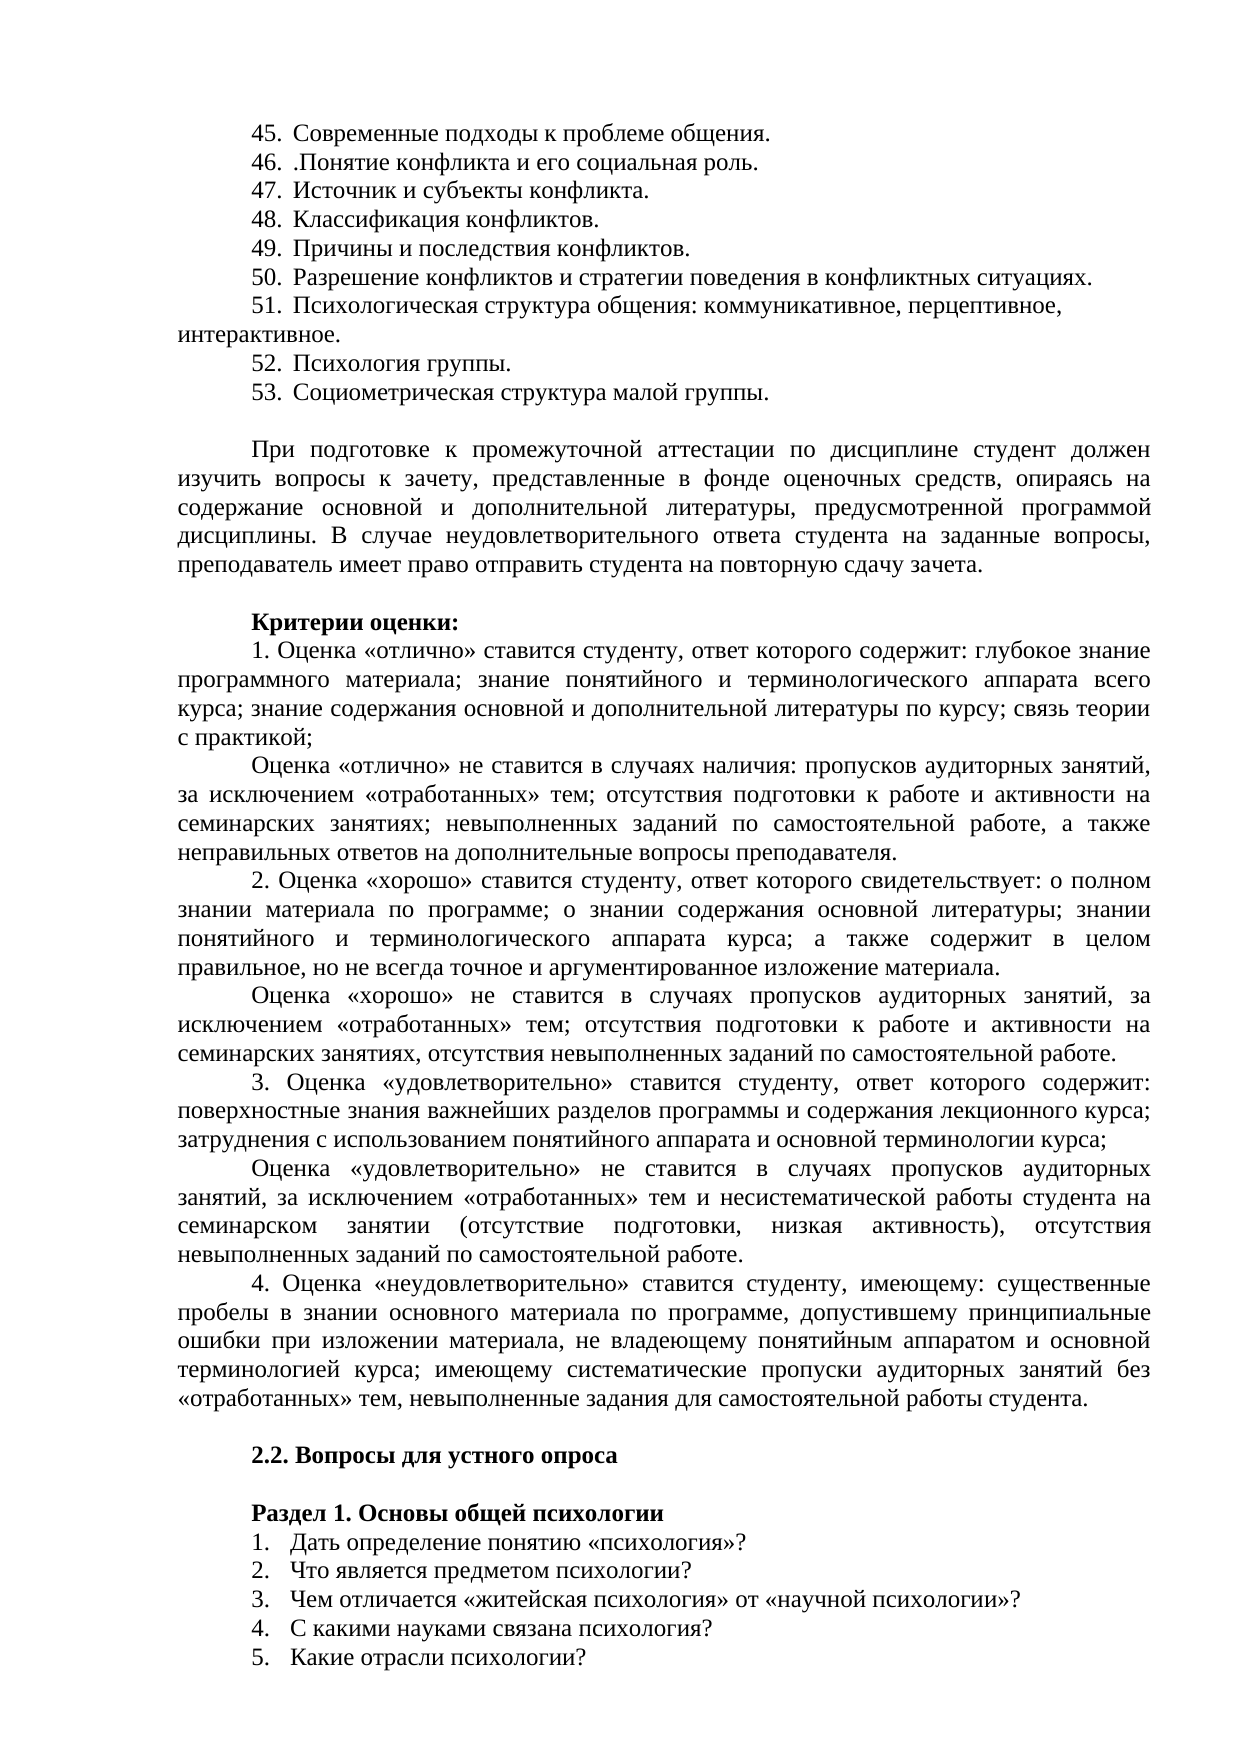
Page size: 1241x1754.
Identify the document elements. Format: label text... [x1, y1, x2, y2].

list Классификация конфликтов. [177, 204, 1152, 233]
list Социометрическая структура малой группы. [177, 377, 1152, 406]
list Что является предметом психологии? [177, 1556, 1152, 1584]
text Раздел 1. Основы общей психологии [177, 1498, 1152, 1527]
list Психологическая структура общения: коммуникативное, перцептивное, интерактивное. [177, 291, 1152, 348]
list Чем отличается «житейская психология» от «научной психологии»? [177, 1584, 1152, 1613]
text Критерии оценки: [177, 607, 1152, 636]
text При подготовке к промежуточной аттестации по дисциплине студент должен изучить вопросы к зачету, представленные в фонде оценочных средств, опираясь на содержание основной и дополнительной литературы, предусмотренной программой дисциплины. В случае неудовлетворительного ответа студента на заданные вопросы, преподаватель имеет право отправить студента на повторную сдачу зачета. [177, 434, 1152, 578]
list Причины и последствия конфликтов. [177, 233, 1152, 262]
text 2. Оценка «хорошо» ставится студенту, ответ которого свидетельствует: о полном знании материала по программе; о знании содержания основной литературы; знании понятийного и терминологического аппарата курса; а также содержит в целом правильное, но не всегда точное и аргументированное изложение материала. [177, 866, 1152, 981]
list .Понятие конфликта и его социальная роль. [177, 147, 1152, 176]
text 2.2. Вопросы для устного опроса [177, 1441, 1152, 1469]
text Оценка «отлично» не ставится в случаях наличия: пропусков аудиторных занятий, за исключением «отработанных» тем; отсутствия подготовки к работе и активности на семинарских занятиях; невыполненных заданий по самостоятельной работе, а также неправильных ответов на дополнительные вопросы преподавателя. [177, 751, 1152, 866]
text Оценка «удовлетворительно» не ставится в случаях пропусков аудиторных занятий, за исключением «отработанных» тем и несистематической работы студента на семинарском занятии (отсутствие подготовки, низкая активность), отсутствия невыполненных заданий по самостоятельной работе. [177, 1153, 1152, 1268]
list Дать определение понятию «психология»? [177, 1527, 1152, 1556]
text 3. Оценка «удовлетворительно» ставится студенту, ответ которого содержит: поверхностные знания важнейших разделов программы и содержания лекционного курса; затруднения с использованием понятийного аппарата и основной терминологии курса; [177, 1067, 1152, 1153]
list Разрешение конфликтов и стратегии поведения в конфликтных ситуациях. [177, 262, 1152, 291]
text Оценка «хорошо» не ставится в случаях пропусков аудиторных занятий, за исключением «отработанных» тем; отсутствия подготовки к работе и активности на семинарских занятиях, отсутствия невыполненных заданий по самостоятельной работе. [177, 981, 1152, 1067]
list Современные подходы к проблеме общения. [177, 118, 1152, 147]
list Источник и субъекты конфликта. [177, 176, 1152, 204]
list С какими науками связана психология? [177, 1613, 1152, 1642]
text 1. Оценка «отлично» ставится студенту, ответ которого содержит: глубокое знание программного материала; знание понятийного и терминологического аппарата всего курса; знание содержания основной и дополнительной литературы по курсу; связь теории с практикой; [177, 636, 1152, 751]
list Психология группы. [177, 348, 1152, 377]
text 4. Оценка «неудовлетворительно» ставится студенту, имеющему: существенные пробелы в знании основного материала по программе, допустившему принципиальные ошибки при изложении материала, не владеющему понятийным аппаратом и основной терминологией курса; имеющему систематические пропуски аудиторных занятий без «отработанных» тем, невыполненные задания для самостоятельной работы студента. [177, 1268, 1152, 1412]
list Какие отрасли психологии? [177, 1642, 1152, 1671]
